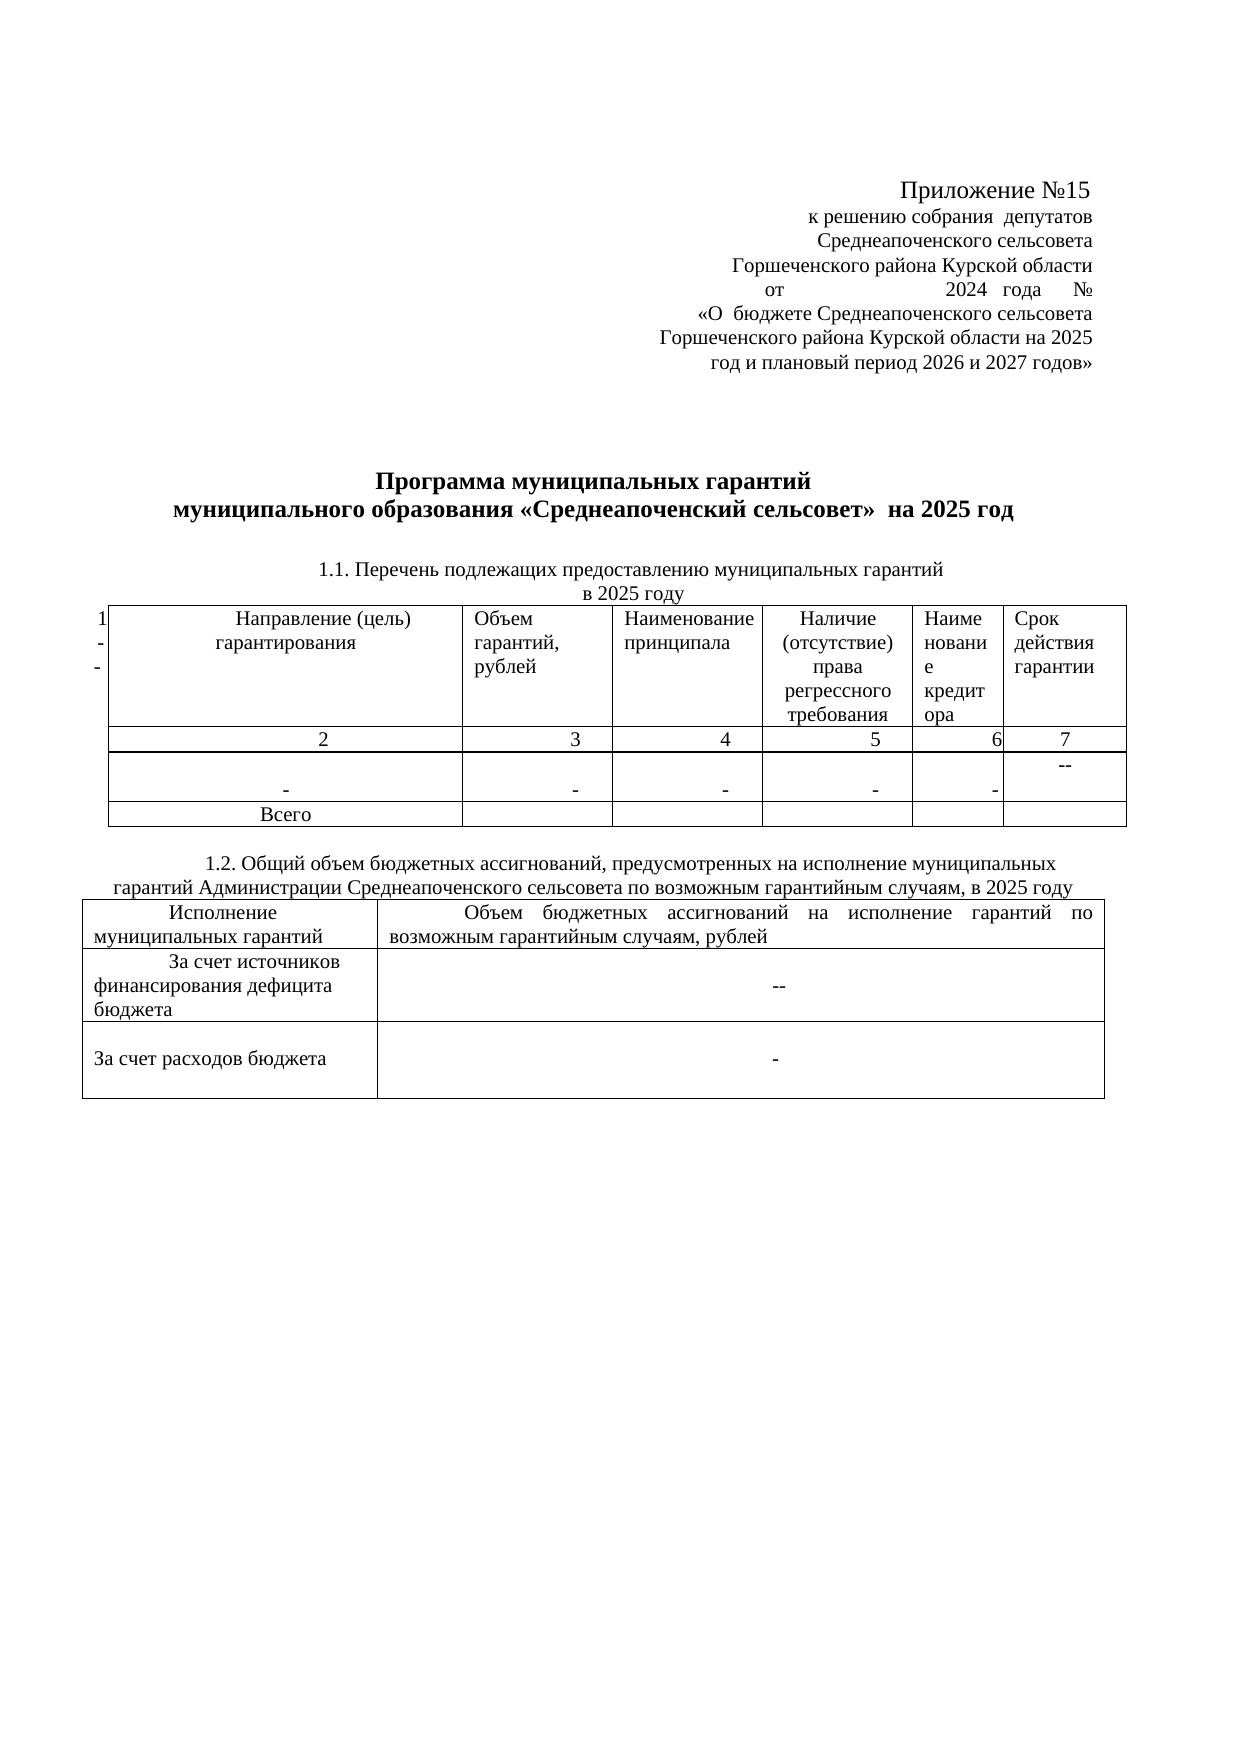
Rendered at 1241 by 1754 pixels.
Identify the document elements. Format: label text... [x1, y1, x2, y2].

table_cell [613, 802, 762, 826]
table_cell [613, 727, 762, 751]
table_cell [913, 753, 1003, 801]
text к решению собрания депутатов Среднеапоченского сельсовета [94, 204, 1093, 252]
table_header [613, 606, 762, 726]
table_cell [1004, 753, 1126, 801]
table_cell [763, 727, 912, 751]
subtitle Программа муниципальных гарантий [94, 466, 1093, 494]
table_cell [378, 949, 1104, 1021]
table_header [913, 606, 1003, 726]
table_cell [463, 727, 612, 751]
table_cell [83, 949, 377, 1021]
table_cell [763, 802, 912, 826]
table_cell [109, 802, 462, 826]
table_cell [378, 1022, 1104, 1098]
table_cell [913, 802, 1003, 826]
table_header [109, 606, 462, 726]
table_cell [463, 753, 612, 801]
text от 2024 года № [94, 277, 1093, 301]
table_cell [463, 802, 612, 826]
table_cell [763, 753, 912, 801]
text в 2025 году [94, 581, 1093, 605]
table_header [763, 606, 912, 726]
text 1.1. Перечень подлежащих предоставлению муниципальных гарантий [94, 557, 1093, 581]
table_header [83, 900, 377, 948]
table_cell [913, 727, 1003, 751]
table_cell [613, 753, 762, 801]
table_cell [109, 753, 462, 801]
text Приложение №15 [94, 176, 1093, 204]
text 1.2. Общий объем бюджетных ассигнований, предусмотренных на исполнение муниципальных гарантий Администрации Среднеапоченского сельсовета по возможным гарантийным случаям, в 2025 году [94, 851, 1093, 899]
text «О бюджете Среднеапоченского сельсовета [94, 301, 1093, 325]
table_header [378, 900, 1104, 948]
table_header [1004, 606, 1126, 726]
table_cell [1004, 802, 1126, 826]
text Горшеченского района Курской области [94, 252, 1093, 277]
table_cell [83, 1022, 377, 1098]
subtitle муниципального образования «Среднеапоченский сельсовет» на 2025 год [94, 494, 1093, 523]
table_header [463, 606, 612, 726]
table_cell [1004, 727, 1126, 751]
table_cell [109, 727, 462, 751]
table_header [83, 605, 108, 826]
text Горшеченского района Курской области на 2025 год и плановый период 2026 и 2027 годов» [637, 325, 1093, 375]
